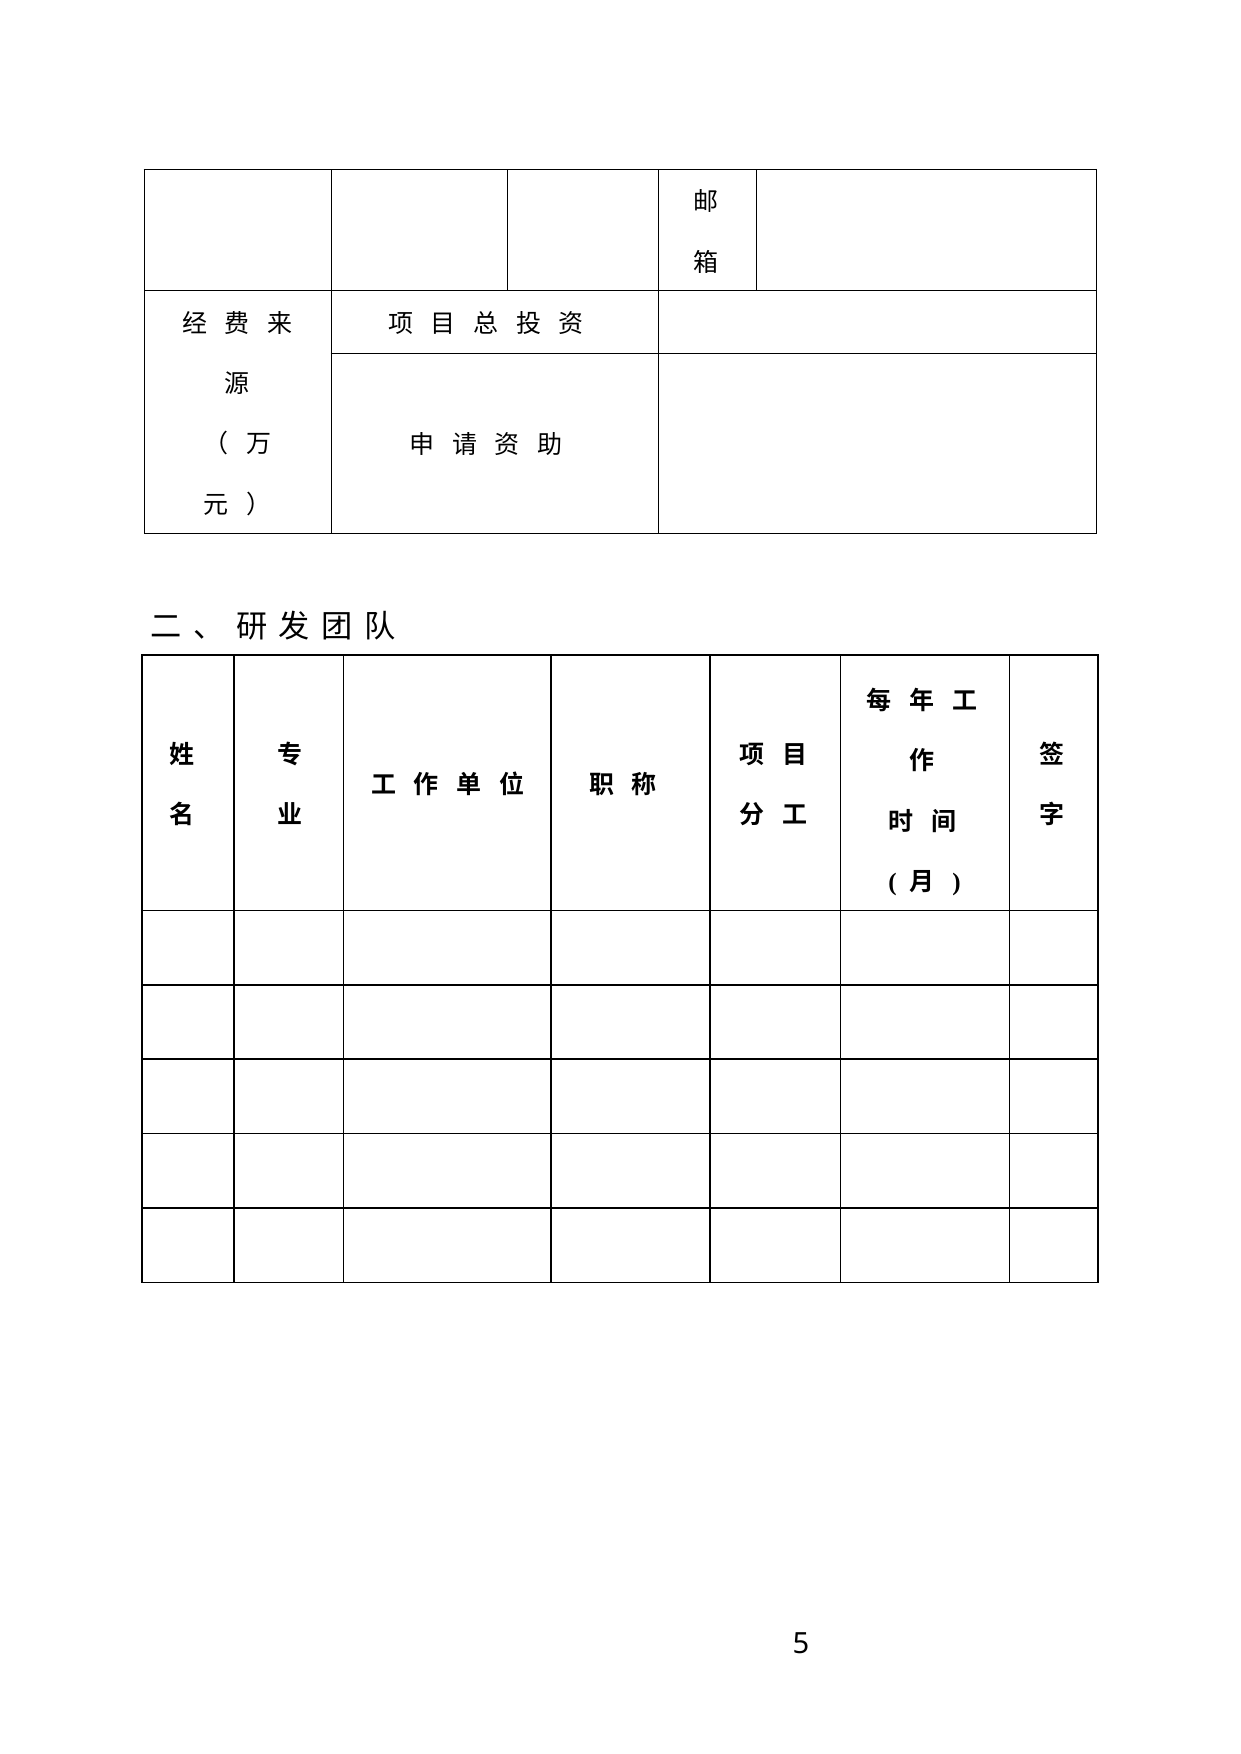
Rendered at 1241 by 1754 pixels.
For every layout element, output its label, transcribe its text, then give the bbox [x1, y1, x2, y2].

table_cell [841, 986, 1009, 1058]
table_cell [841, 1209, 1009, 1281]
table_cell [344, 986, 550, 1058]
table_cell [659, 354, 1096, 533]
table_cell [1010, 1060, 1097, 1133]
table_cell [1010, 1209, 1097, 1281]
table_cell [841, 1134, 1009, 1207]
table_cell [143, 1209, 233, 1281]
table_header 项目分工 [711, 656, 840, 909]
table_cell [344, 1060, 550, 1133]
table_header 职称 [552, 656, 709, 909]
table_cell [143, 1060, 233, 1133]
table_header 姓名 [143, 656, 233, 909]
table_header 专业 [235, 656, 343, 909]
table_cell [235, 1134, 343, 1207]
table_cell [143, 986, 233, 1058]
table_cell [1010, 911, 1097, 984]
table_cell [143, 1134, 233, 1207]
table_cell [143, 911, 233, 984]
table_cell [552, 1134, 709, 1207]
table_cell [344, 911, 550, 984]
text 二、研发团队 [150, 594, 1090, 654]
table_cell [1010, 1134, 1097, 1207]
table_cell [235, 911, 343, 984]
table_cell [711, 986, 840, 1058]
table_cell [552, 911, 709, 984]
table_header 签 字 [1010, 656, 1097, 909]
table_cell [841, 1060, 1009, 1133]
table_cell [659, 291, 1096, 353]
table_cell [552, 986, 709, 1058]
table_cell 邮箱 [659, 170, 756, 290]
table_cell 申请资助 [332, 354, 658, 533]
table_cell 项目总投资 [332, 291, 658, 353]
table_cell [1010, 986, 1097, 1058]
table_cell [552, 1209, 709, 1281]
table_cell [344, 1134, 550, 1207]
table_cell [757, 170, 1096, 290]
table_cell [235, 1209, 343, 1281]
table_cell [552, 1060, 709, 1133]
table_cell [711, 1060, 840, 1133]
table_header 工作单位 [344, 656, 550, 909]
table_cell 经费来源 （万元） [145, 291, 331, 533]
table_cell [711, 1209, 840, 1281]
table_header 每年工作 时间(月) [841, 656, 1009, 909]
table_cell [711, 1134, 840, 1207]
table_cell [235, 1060, 343, 1133]
table_cell [235, 986, 343, 1058]
table_cell [711, 911, 840, 984]
table_cell [344, 1209, 550, 1281]
table_cell [841, 911, 1009, 984]
